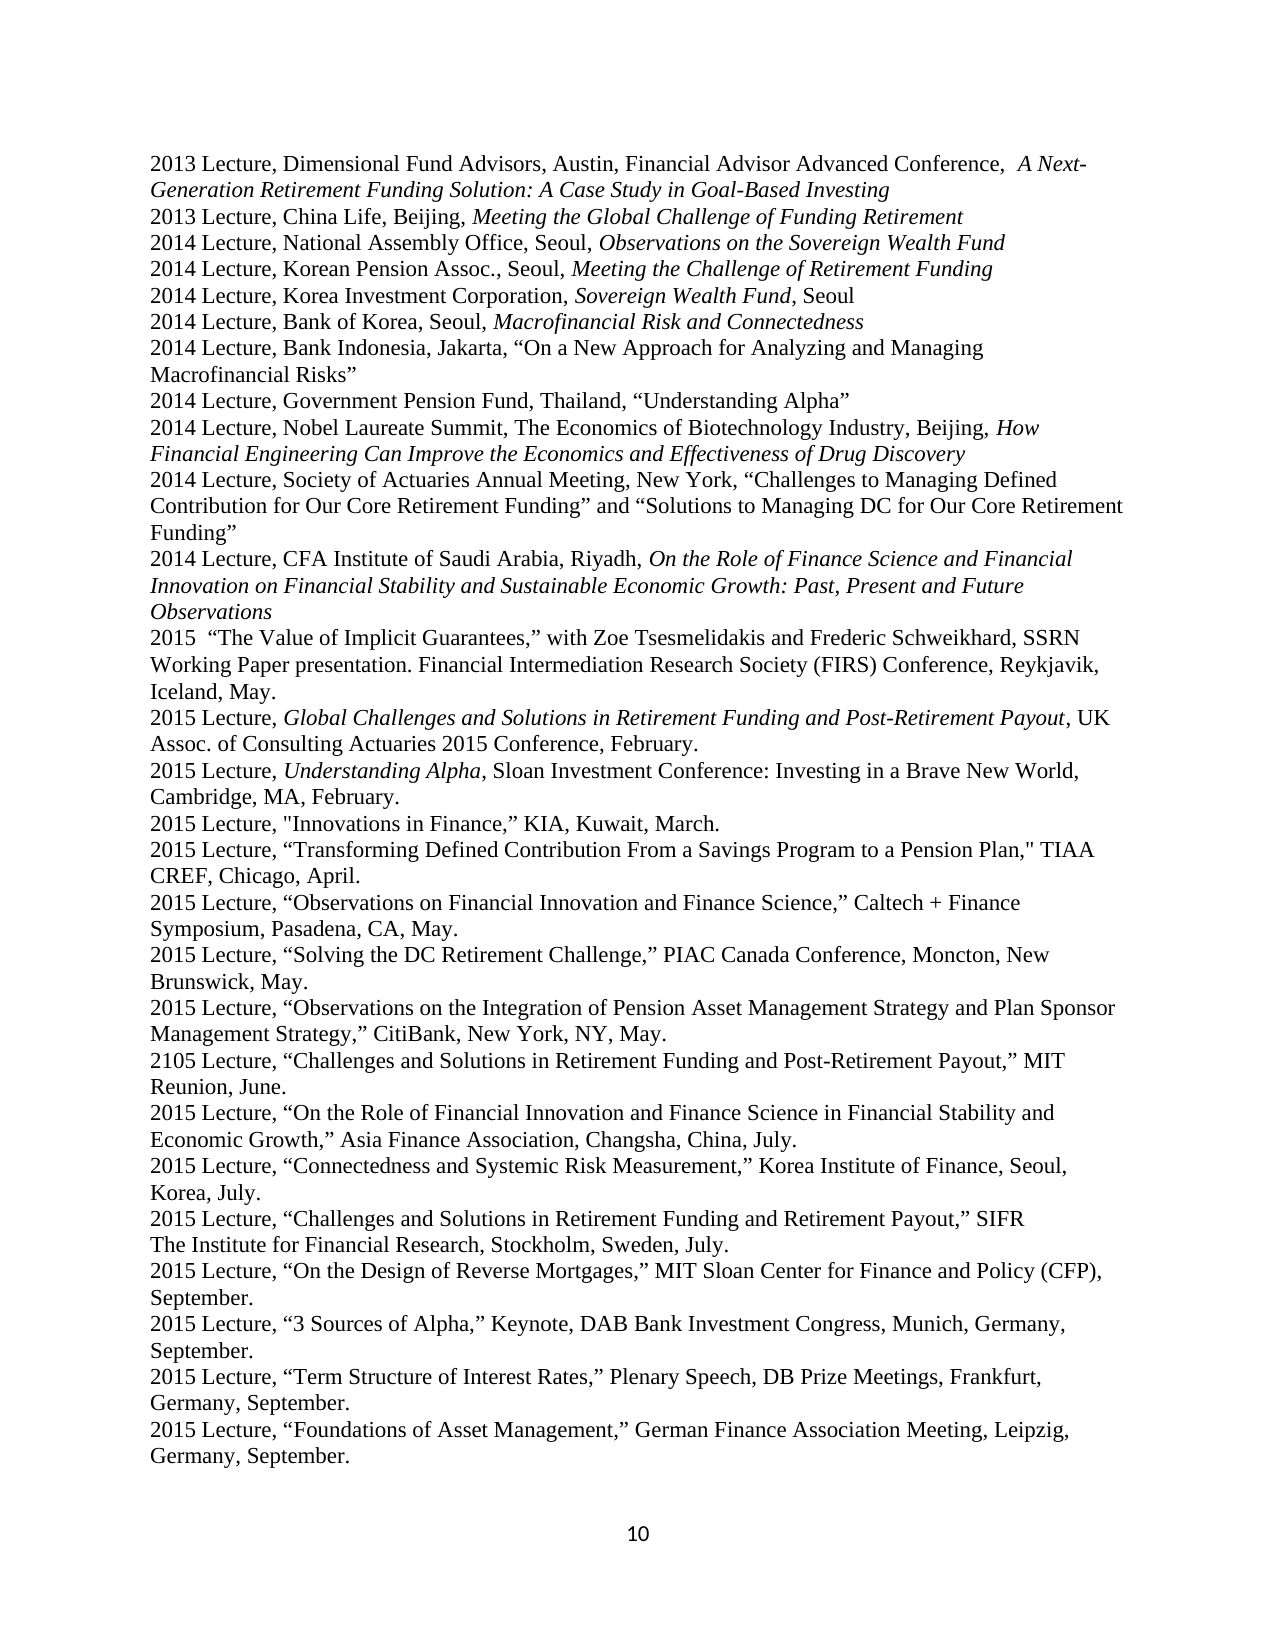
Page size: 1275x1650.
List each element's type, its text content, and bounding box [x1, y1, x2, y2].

text 2105 Lecture, “Challenges and Solutions in Retirement Funding and Post-Retirement Payout,” MIT Reunion, June. [150, 1047, 1125, 1099]
text 2015 Lecture, Understanding Alpha, Sloan Investment Conference: Investing in a Brave New World, Cambridge, MA, February. [150, 757, 1125, 809]
text 2014 Lecture, CFA Institute of Saudi Arabia, Riyadh, On the Role of Finance Science and Financial Innovation on Financial Stability and Sustainable Economic Growth: Past, Present and Future Observations [150, 545, 1125, 624]
subtitle 2015 “The Value of Implicit Guarantees,” with Zoe Tsesmelidakis and Frederic Schweikhard, SSRN Working Paper presentation. Financial Intermediation Research Society (FIRS) Conference, Reykjavik, Iceland, May. [150, 624, 1125, 704]
text 2013 Lecture, China Life, Beijing, Meeting the Global Challenge of Funding Retirement [150, 203, 1125, 229]
subtitle 2015 Lecture, “Challenges and Solutions in Retirement Funding and Retirement Payout,” SIFR The Institute for Financial Research, Stockholm, Sweden, July. [150, 1205, 1125, 1258]
text 2014 Lecture, Society of Actuaries Annual Meeting, New York, “Challenges to Managing Defined Contribution for Our Core Retirement Funding” and “Solutions to Managing DC for Our Core Retirement Funding” [150, 466, 1125, 545]
text 2014 Lecture, Bank Indonesia, Jakarta, “On a New Approach for Analyzing and Managing Macrofinancial Risks” [150, 334, 1125, 387]
text 2014 Lecture, Government Pension Fund, Thailand, “Understanding Alpha” [150, 387, 1125, 413]
text 2015 Lecture, “Transforming Defined Contribution From a Savings Program to a Pension Plan," TIAA CREF, Chicago, April. [150, 836, 1125, 889]
text 2014 Lecture, Nobel Laureate Summit, The Economics of Biotechnology Industry, Beijing, How Financial Engineering Can Improve the Economics and Effectiveness of Drug Discovery [150, 413, 1125, 466]
text 2015 Lecture, “Connectedness and Systemic Risk Measurement,” Korea Institute of Finance, Seoul, Korea, July. [150, 1152, 1125, 1205]
text 2015 Lecture, “Observations on the Integration of Pension Asset Management Strategy and Plan Sponsor Management Strategy,” CitiBank, New York, NY, May. [150, 994, 1125, 1047]
text 2013 Lecture, Dimensional Fund Advisors, Austin, Financial Advisor Advanced Conference, A Next-Generation Retirement Funding Solution: A Case Study in Goal-Based Investing [150, 150, 1125, 203]
text 2014 Lecture, National Assembly Office, Seoul, Observations on the Sovereign Wealth Fund [150, 229, 1125, 255]
text 2014 Lecture, Korea Investment Corporation, Sovereign Wealth Fund, Seoul [150, 282, 1125, 308]
text 2015 Lecture, “3 Sources of Alpha,” Keynote, DAB Bank Investment Congress, Munich, Germany, September. [150, 1310, 1125, 1363]
text 2015 Lecture, “Solving the DC Retirement Challenge,” PIAC Canada Conference, Moncton, New Brunswick, May. [150, 941, 1125, 994]
text 2014 Lecture, Korean Pension Assoc., Seoul, Meeting the Challenge of Retirement Funding [150, 255, 1125, 282]
text 2015 Lecture, "Innovations in Finance,” KIA, Kuwait, March. [150, 809, 1125, 836]
text 2015 Lecture, “Foundations of Asset Management,” German Finance Association Meeting, Leipzig, Germany, September. [150, 1416, 1125, 1468]
text 2015 Lecture, “Observations on Financial Innovation and Finance Science,” Caltech + Finance Symposium, Pasadena, CA, May. [150, 889, 1125, 941]
text 2015 Lecture, “On the Design of Reverse Mortgages,” MIT Sloan Center for Finance and Policy (CFP), September. [150, 1258, 1125, 1310]
text 2015 Lecture, Global Challenges and Solutions in Retirement Funding and Post-Retirement Payout, UK Assoc. of Consulting Actuaries 2015 Conference, February. [150, 704, 1125, 757]
text 2015 Lecture, “Term Structure of Interest Rates,” Plenary Speech, DB Prize Meetings, Frankfurt, Germany, September. [150, 1363, 1125, 1416]
text 2015 Lecture, “On the Role of Financial Innovation and Finance Science in Financial Stability and Economic Growth,” Asia Finance Association, Changsha, China, July. [150, 1099, 1125, 1152]
text 2014 Lecture, Bank of Korea, Seoul, Macrofinancial Risk and Connectedness [150, 308, 1125, 334]
